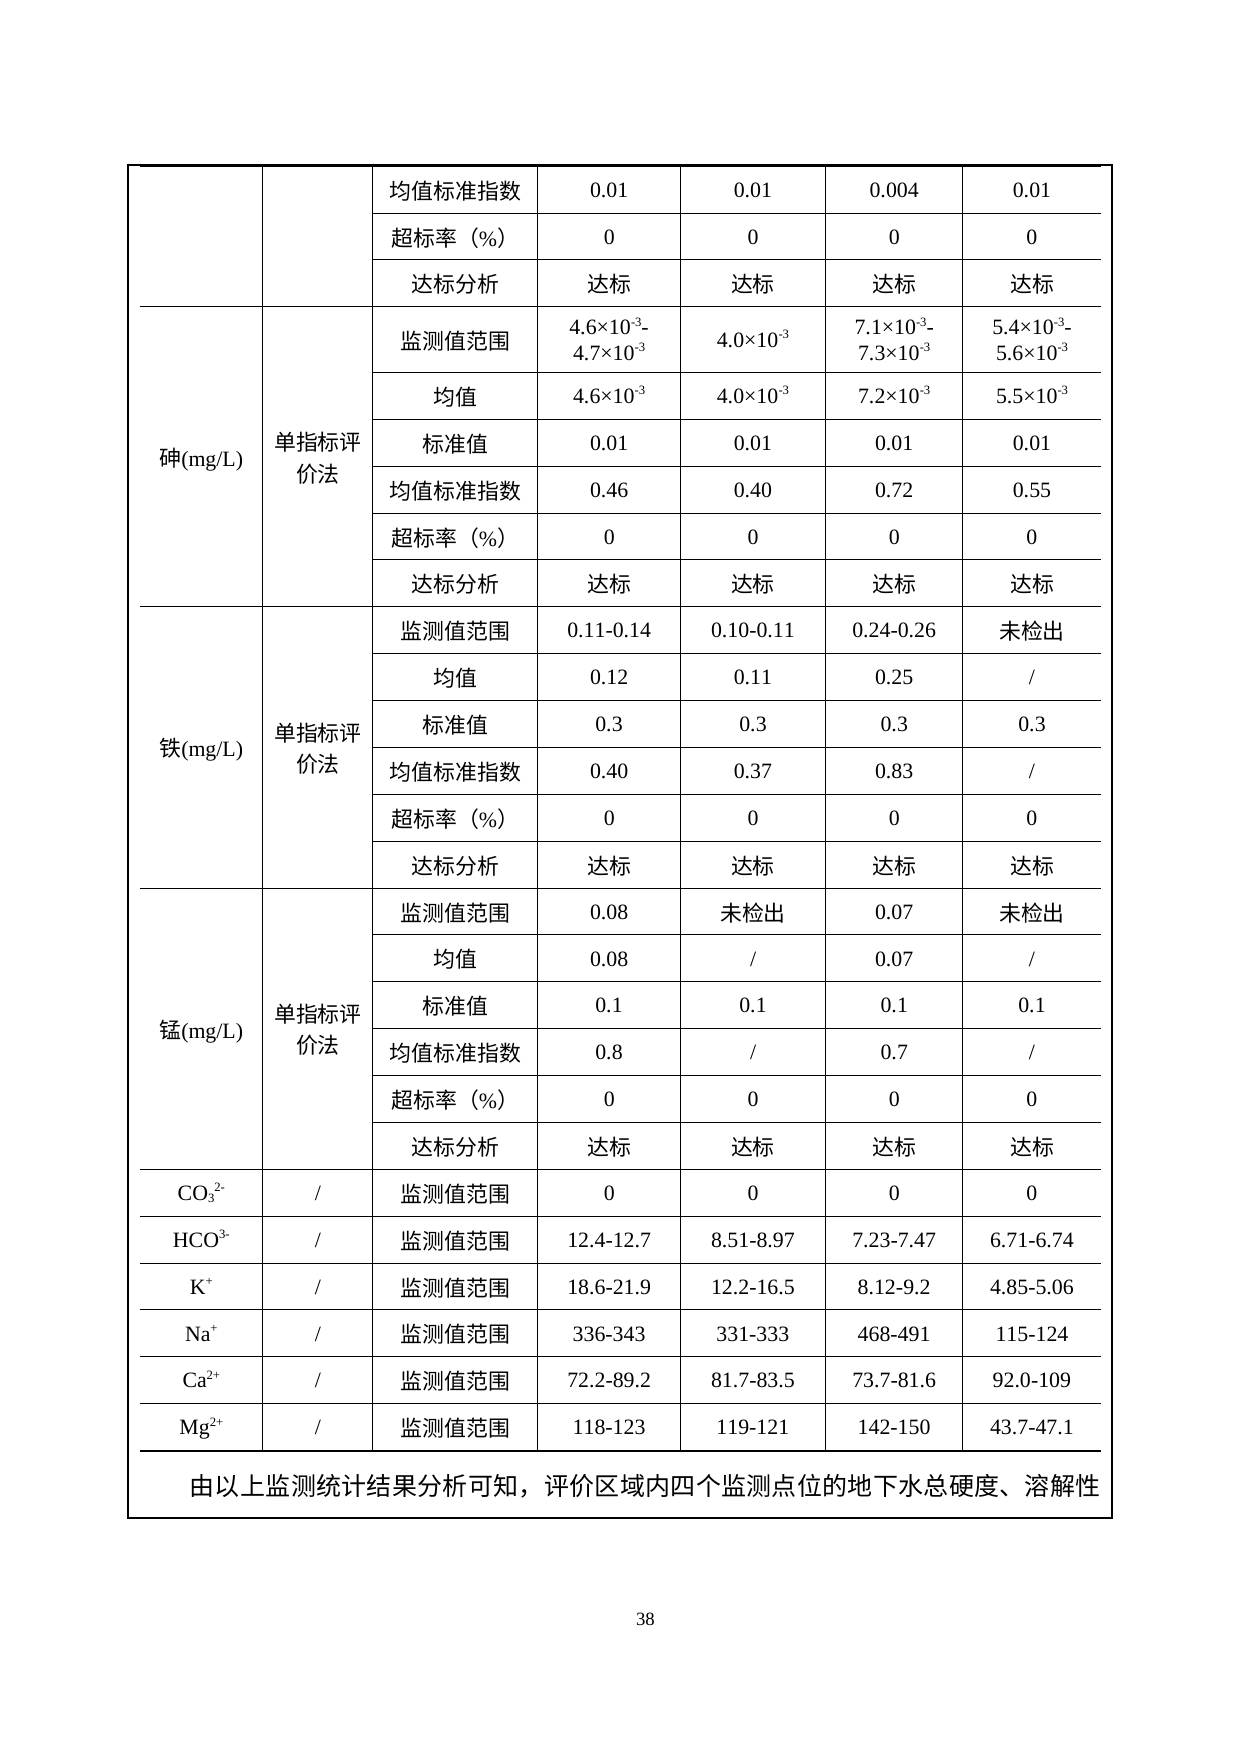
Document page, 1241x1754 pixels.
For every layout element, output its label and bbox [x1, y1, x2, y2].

table_header [129, 166, 1111, 1517]
